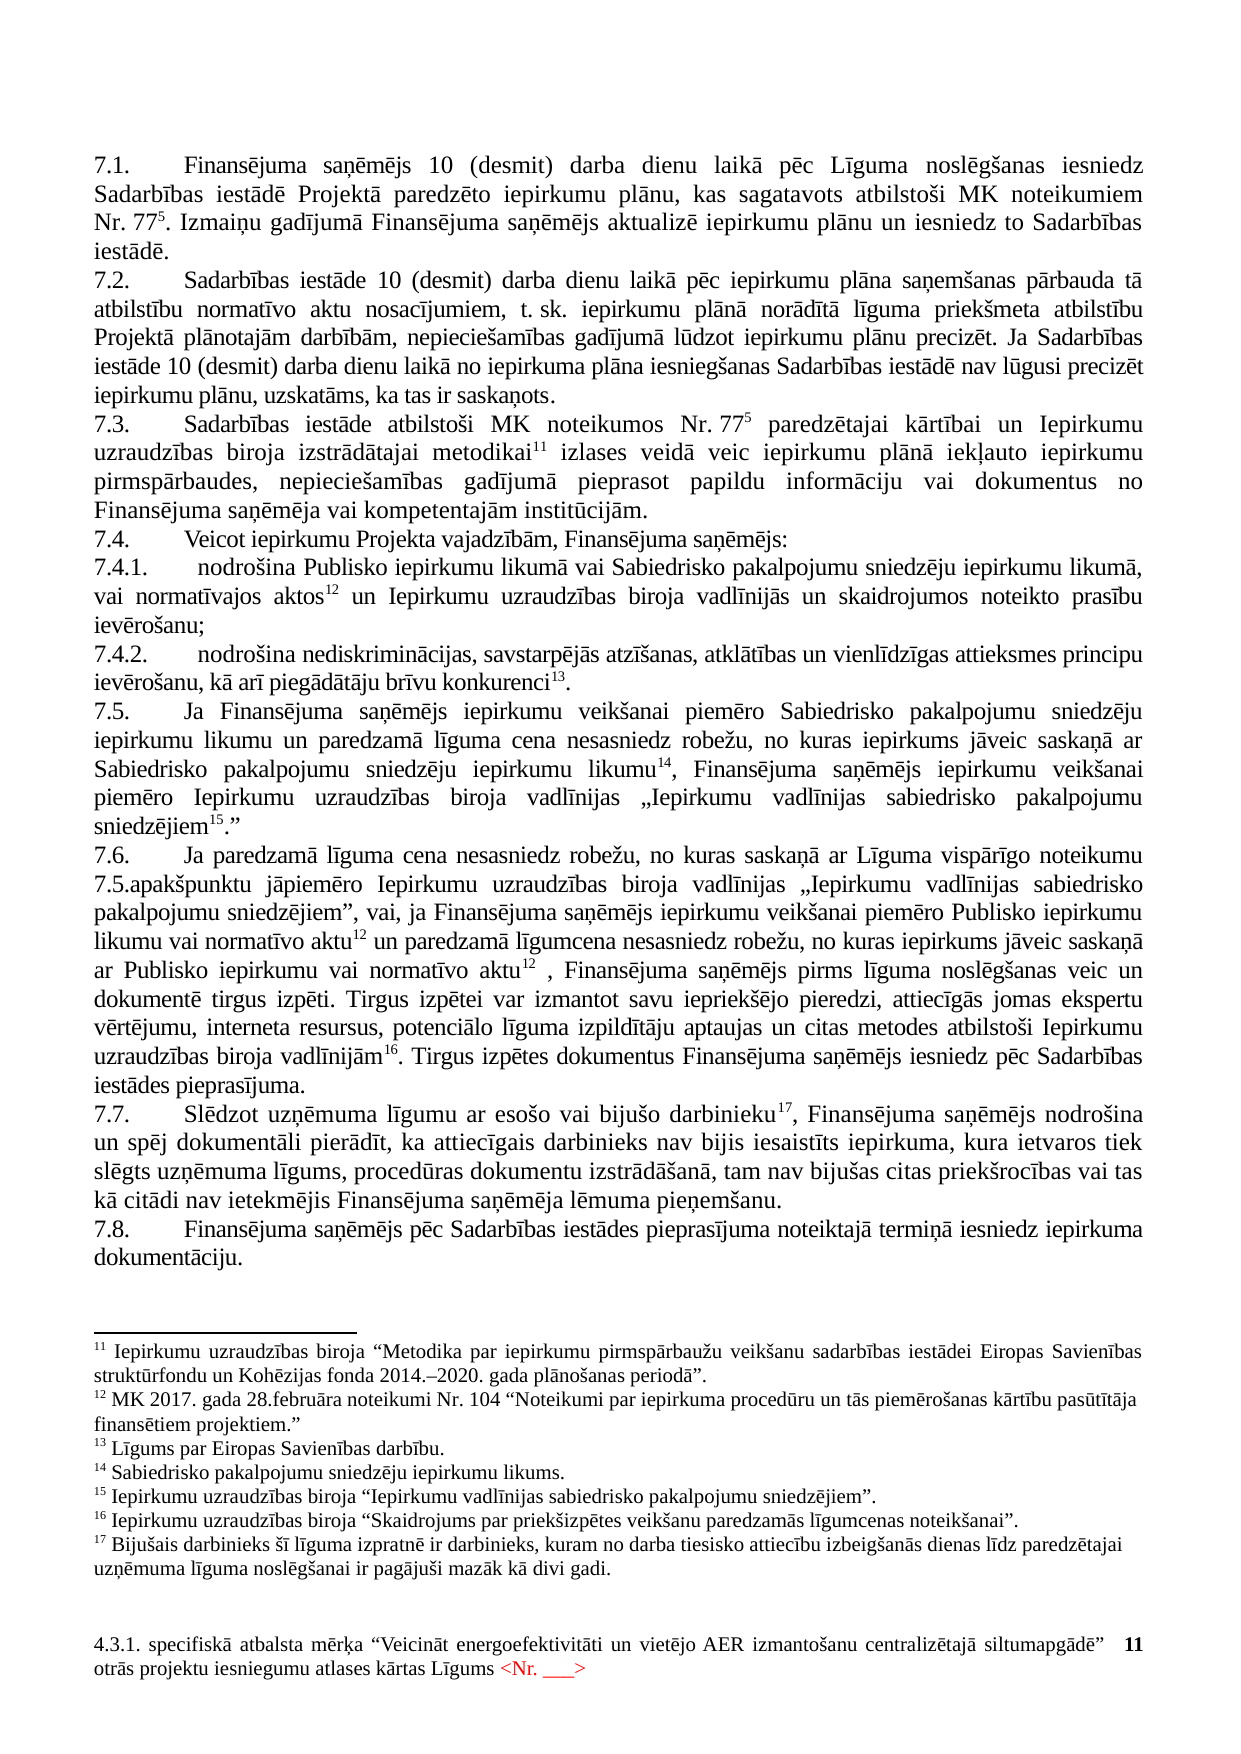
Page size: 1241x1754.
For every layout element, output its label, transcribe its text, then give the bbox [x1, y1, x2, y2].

list Finansējuma saņēmējs pēc Sadarbības iestādes pieprasījuma noteiktajā termiņā iesniedz iepirkuma dokumentāciju. [94, 1214, 1144, 1271]
list nodrošina nediskriminācijas, savstarpējās atzīšanas, atklātības un vienlīdzīgas attieksmes principu ievērošanu, kā arī piegādātāju brīvu konkurenci. [94, 639, 1144, 696]
list Veicot iepirkumu Projekta vajadzībām, Finansējuma saņēmējs: [94, 524, 1144, 552]
list nodrošina Publisko iepirkumu likumā vai Sabiedrisko pakalpojumu sniedzēju iepirkumu likumā, vai normatīvajos aktos un Iepirkumu uzraudzības biroja vadlīnijās un skaidrojumos noteikto prasību ievērošanu; [94, 552, 1144, 639]
list Ja Finansējuma saņēmējs iepirkumu veikšanai piemēro Sabiedrisko pakalpojumu sniedzēju iepirkumu likumu un paredzamā līguma cena nesasniedz robežu, no kuras iepirkums jāveic saskaņā ar Sabiedrisko pakalpojumu sniedzēju iepirkumu likumu, Finansējuma saņēmējs iepirkumu veikšanai piemēro Iepirkumu uzraudzības biroja vadlīnijas „Iepirkumu vadlīnijas sabiedrisko pakalpojumu sniedzējiem.” [94, 696, 1144, 840]
list Ja paredzamā līguma cena nesasniedz robežu, no kuras saskaņā ar Līguma vispārīgo noteikumu 7.5.apakšpunktu jāpiemēro Iepirkumu uzraudzības biroja vadlīnijas „Iepirkumu vadlīnijas sabiedrisko pakalpojumu sniedzējiem”, vai, ja Finansējuma saņēmējs iepirkumu veikšanai piemēro Publisko iepirkumu likumu vai normatīvo aktu12 un paredzamā līgumcena nesasniedz robežu, no kuras iepirkums jāveic saskaņā ar Publisko iepirkumu vai normatīvo aktu12 , Finansējuma saņēmējs pirms līguma noslēgšanas veic un dokumentē tirgus izpēti. Tirgus izpētei var izmantot savu iepriekšējo pieredzi, attiecīgās jomas ekspertu vērtējumu, interneta resursus, potenciālo līguma izpildītāju aptaujas un citas metodes atbilstoši Iepirkumu uzraudzības biroja vadlīnijām. Tirgus izpētes dokumentus Finansējuma saņēmējs iesniedz pēc Sadarbības iestādes pieprasījuma. [94, 840, 1144, 1099]
list Finansējuma saņēmējs 10 (desmit) darba dienu laikā pēc Līguma noslēgšanas iesniedz Sadarbības iestādē Projektā paredzēto iepirkumu plānu, kas sagatavots atbilstoši MK noteikumiem Nr. 775. Izmaiņu gadījumā Finansējuma saņēmējs aktualizē iepirkumu plānu un iesniedz to Sadarbības iestādē. [94, 150, 1144, 265]
list Sadarbības iestāde atbilstoši MK noteikumos Nr. 775 paredzētajai kārtībai un Iepirkumu uzraudzības biroja izstrādātajai metodikai izlases veidā veic iepirkumu plānā iekļauto iepirkumu pirmspārbaudes, nepieciešamības gadījumā pieprasot papildu informāciju vai dokumentus no Finansējuma saņēmēja vai kompetentajām institūcijām. [94, 409, 1144, 524]
list Sadarbības iestāde 10 (desmit) darba dienu laikā pēc iepirkumu plāna saņemšanas pārbauda tā atbilstību normatīvo aktu nosacījumiem, t. sk. iepirkumu plānā norādītā līguma priekšmeta atbilstību Projektā plānotajām darbībām, nepieciešamības gadījumā lūdzot iepirkumu plānu precizēt. Ja Sadarbības iestāde 10 (desmit) darba dienu laikā no iepirkuma plāna iesniegšanas Sadarbības iestādē nav lūgusi precizēt iepirkumu plānu, uzskatāms, ka tas ir saskaņots. [94, 265, 1144, 409]
list Slēdzot uzņēmuma līgumu ar esošo vai bijušo darbinieku, Finansējuma saņēmējs nodrošina un spēj dokumentāli pierādīt, ka attiecīgais darbinieks nav bijis iesaistīts iepirkuma, kura ietvaros tiek slēgts uzņēmuma līgums, procedūras dokumentu izstrādāšanā, tam nav bijušas citas priekšrocības vai tas kā citādi nav ietekmējis Finansējuma saņēmēja lēmuma pieņemšanu. [94, 1099, 1144, 1214]
